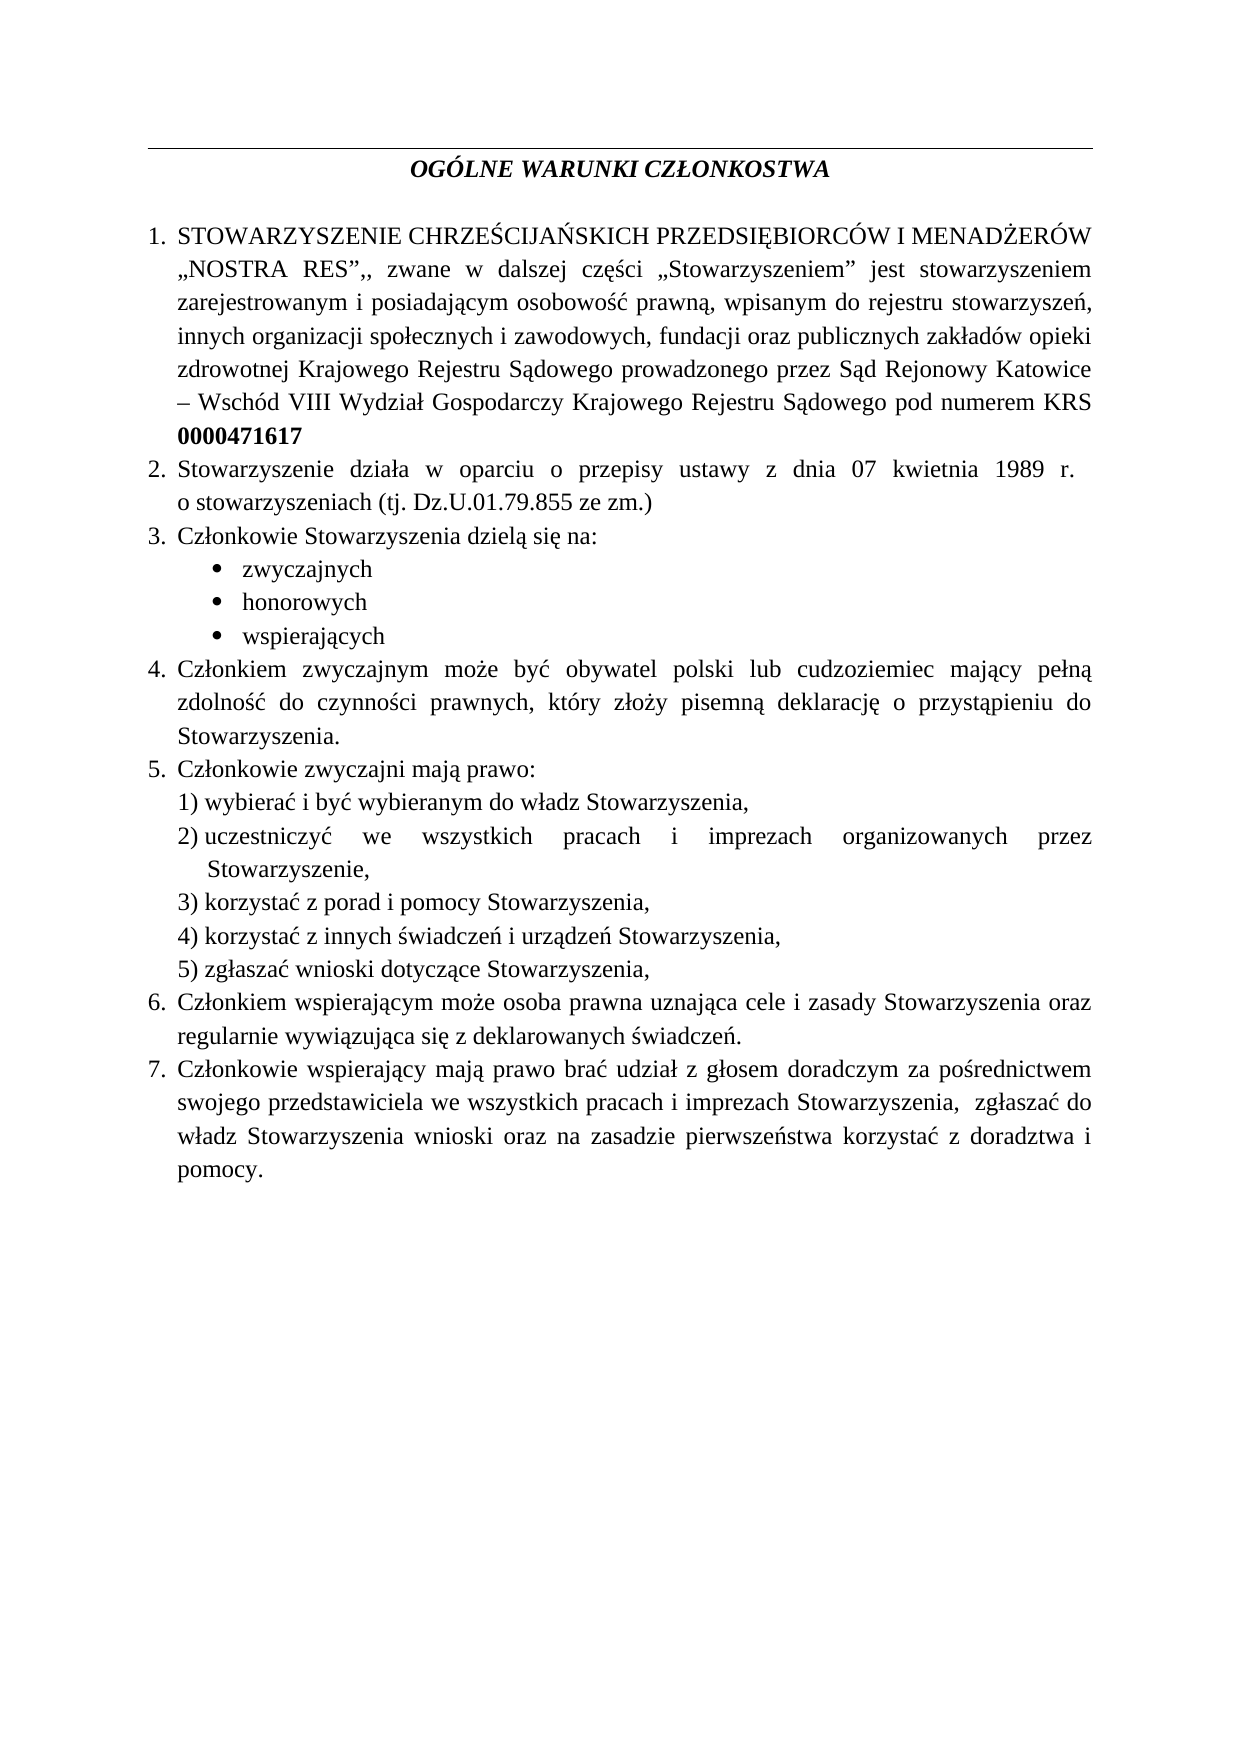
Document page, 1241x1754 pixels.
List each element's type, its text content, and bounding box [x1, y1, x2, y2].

subtitle OGÓLNE WARUNKI CZŁONKOSTWA [148, 149, 1093, 184]
list 1) wybierać i być wybieranym do władz Stowarzyszenia, [177, 784, 1093, 817]
list 4) korzystać z innych świadczeń i urządzeń Stowarzyszenia, [177, 917, 1093, 951]
list Członkowie zwyczajni mają prawo: [148, 751, 1093, 784]
list Członkowie wspierający mają prawo brać udział z głosem doradczym za pośrednictwem swojego przedstawiciela we wszystkich pracach i imprezach Stowarzyszenia, zgłaszać do władz Stowarzyszenia wnioski oraz na zasadzie pierwszeństwa korzystać z doradztwa i pomocy. [148, 1051, 1093, 1184]
list 5) zgłaszać wnioski dotyczące Stowarzyszenia, [177, 951, 1093, 984]
list zwyczajnych [213, 551, 1093, 584]
list STOWARZYSZENIE CHRZEŚCIJAŃSKICH PRZEDSIĘBIORCÓW I MENADŻERÓW „NOSTRA RES”,, zwane w dalszej części „Stowarzyszeniem” jest stowarzyszeniem zarejestrowanym i posiadającym osobowość prawną, wpisanym do rejestru stowarzyszeń, innych organizacji społecznych i zawodowych, fundacji oraz publicznych zakładów opieki zdrowotnej Krajowego Rejestru Sądowego prowadzonego przez Sąd Rejonowy Katowice – Wschód VIII Wydział Gospodarczy Krajowego Rejestru Sądowego pod numerem KRS 0000471617 [148, 217, 1093, 451]
list 3) korzystać z porad i pomocy Stowarzyszenia, [177, 884, 1093, 917]
list Członkowie Stowarzyszenia dzielą się na: [148, 517, 1093, 551]
list Członkiem wspierającym może osoba prawna uznająca cele i zasady Stowarzyszenia oraz regularnie wywiązująca się z deklarowanych świadczeń. [148, 984, 1093, 1051]
list Członkiem zwyczajnym może być obywatel polski lub cudzoziemiec mający pełną zdolność do czynności prawnych, który złoży pisemną deklarację o przystąpieniu do Stowarzyszenia. [148, 651, 1093, 751]
list 2) uczestniczyć we wszystkich pracach i imprezach organizowanych przez Stowarzyszenie, [177, 817, 1093, 884]
list Stowarzyszenie działa w oparciu o przepisy ustawy z dnia 07 kwietnia 1989 r. o stowarzyszeniach (tj. Dz.U.01.79.855 ze zm.) [148, 451, 1093, 517]
list wspierających [213, 617, 1093, 651]
list honorowych [213, 584, 1093, 617]
